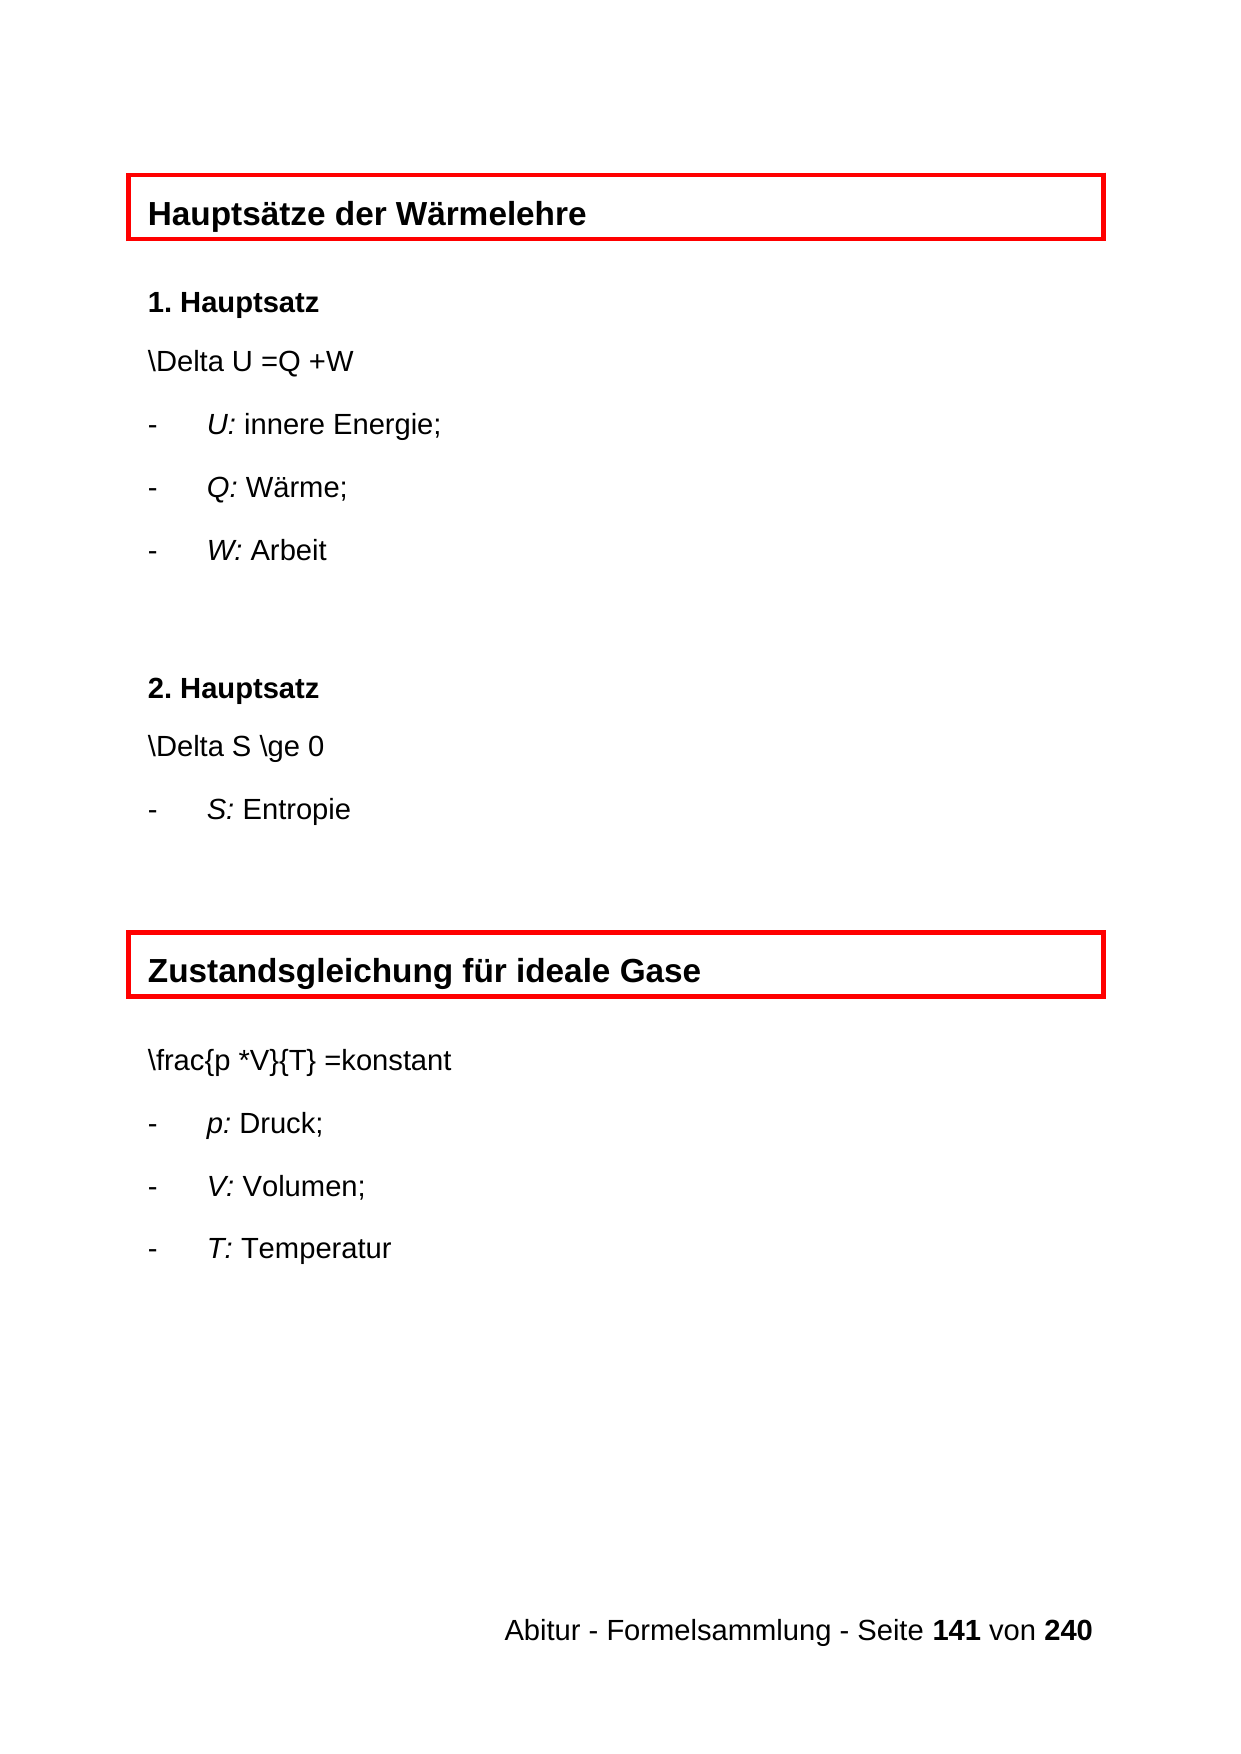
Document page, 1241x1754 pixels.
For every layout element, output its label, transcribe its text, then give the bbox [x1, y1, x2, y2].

subtitle Zustandsgleichung für ideale Gase [131, 935, 1101, 994]
list - W: Arbeit [148, 532, 1093, 566]
text \Delta S \ge 0 [148, 729, 1093, 763]
subtitle Hauptsätze der Wärmelehre [131, 177, 1101, 237]
list - S: Entropie [148, 792, 1093, 826]
subtitle 1. Hauptsatz [148, 285, 1093, 319]
list - V: Volumen; [148, 1169, 1093, 1202]
subtitle 2. Hauptsatz [148, 671, 1093, 704]
text \Delta U =Q +W [148, 344, 1093, 378]
list - p: Druck; [148, 1106, 1093, 1139]
list - T: Temperatur [148, 1231, 1093, 1265]
list - U: innere Energie; [148, 407, 1093, 440]
list - Q: Wärme; [148, 470, 1093, 503]
text \frac{p *V}{T} =konstant [148, 1043, 1093, 1077]
